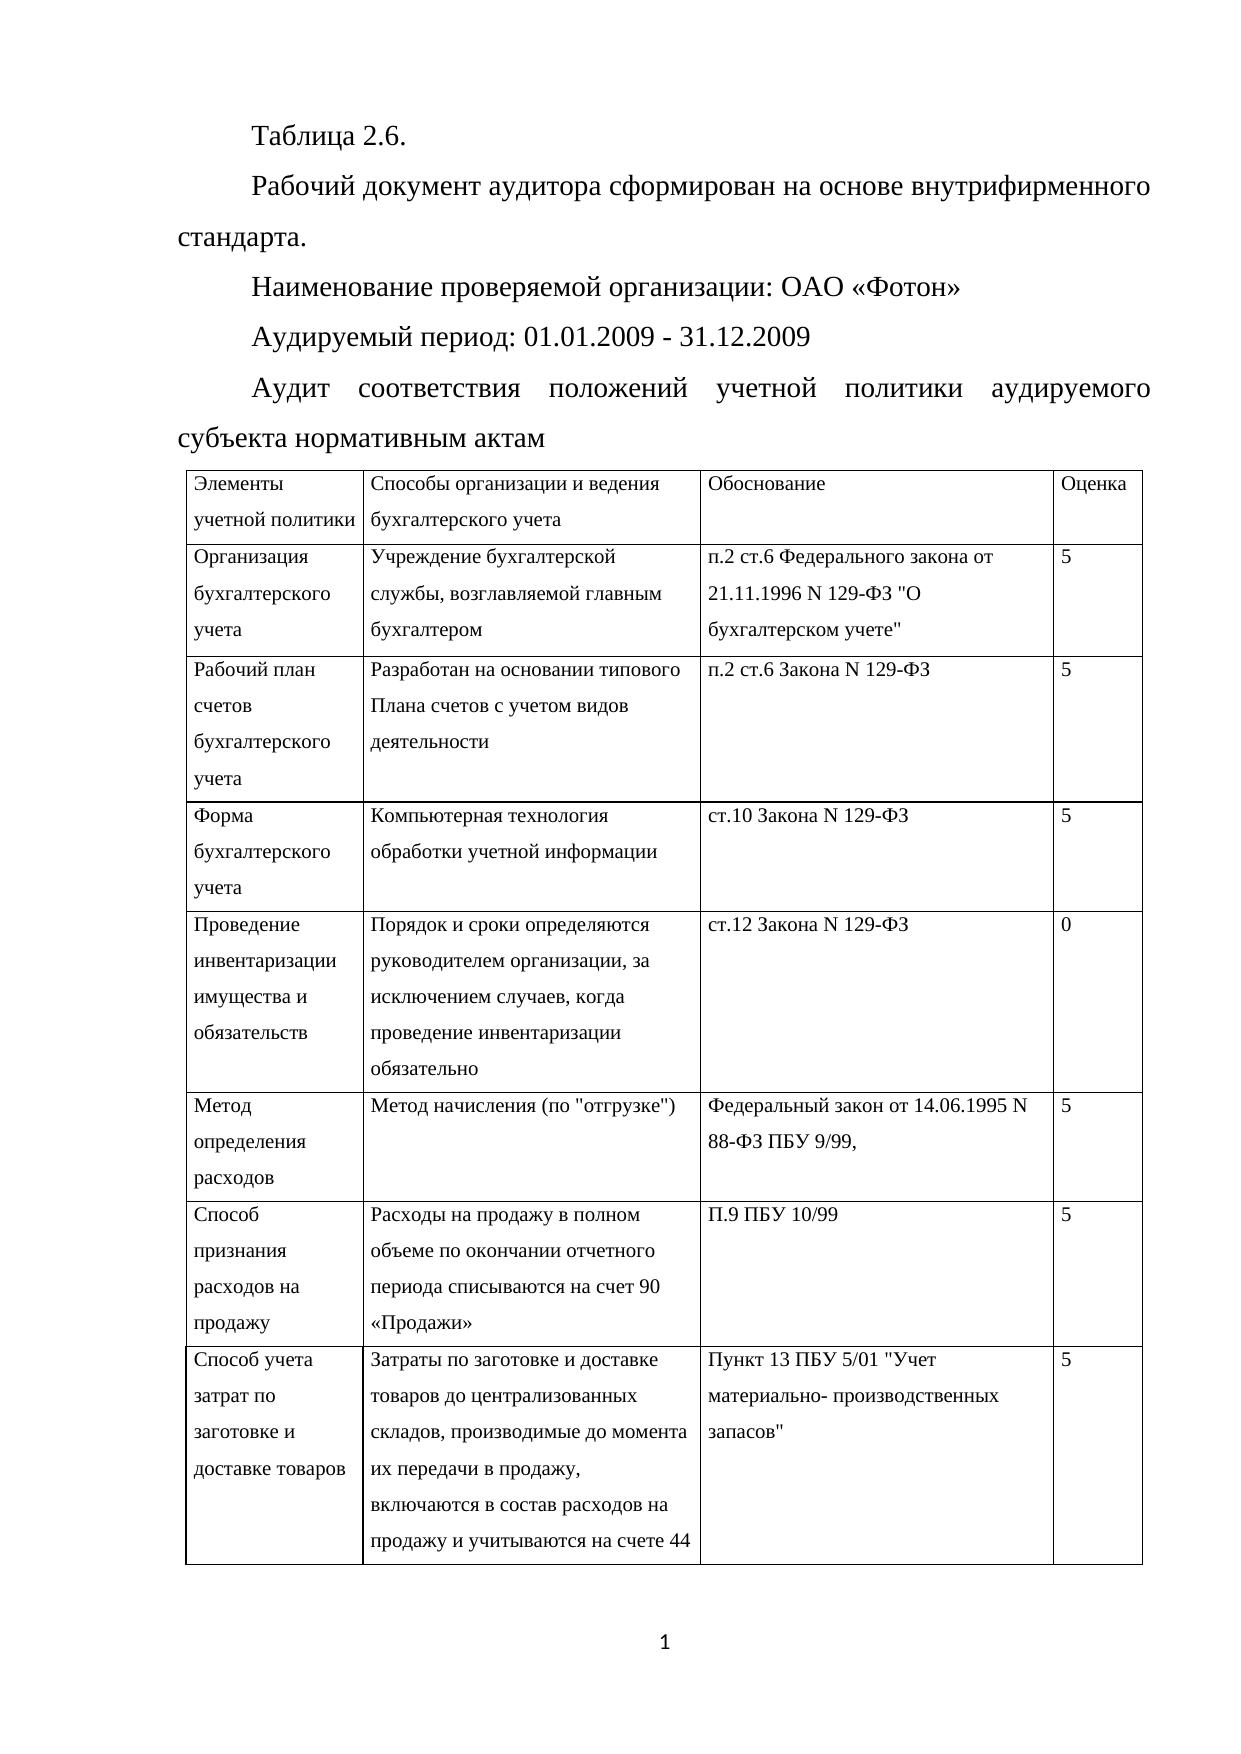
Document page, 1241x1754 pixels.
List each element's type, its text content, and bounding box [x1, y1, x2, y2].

table_header Элементы учетной политики [187, 471, 363, 543]
text Таблица 2.6. [177, 118, 1152, 152]
text Аудит соответствия положений учетной политики аудируемого субъекта нормативным актам [177, 370, 1152, 453]
table_cell ст.10 Закона N 129-ФЗ [701, 803, 1053, 911]
table_cell 5 [1054, 657, 1142, 801]
table_cell Проведение инвентаризации имущества и обязательств [187, 912, 363, 1092]
table_cell Способ признания расходов на продажу [187, 1202, 363, 1346]
table_header Способы организации и ведения бухгалтерского учета [364, 471, 700, 543]
text Рабочий документ аудитора сформирован на основе внутрифирменного стандарта. [177, 168, 1152, 252]
table_header Обоснование [701, 471, 1053, 543]
table_cell Организация бухгалтерского учета [187, 545, 363, 656]
table_cell Метод начисления (по "отгрузке") [364, 1093, 700, 1201]
table_cell Метод определения расходов [187, 1093, 363, 1201]
table_cell Затраты по заготовке и доставке товаров до централизованных складов, производимые до момента их передачи в продажу, включаются в состав расходов на продажу и учитываются на счете 44 [364, 1347, 700, 1563]
table_cell 5 [1054, 545, 1142, 656]
table_cell Компьютерная технология обработки учетной информации [364, 803, 700, 911]
table_cell Разработан на основании типового Плана счетов с учетом видов деятельности [364, 657, 700, 801]
table_cell Пункт 13 ПБУ 5/01 "Учет материально- производственных запасов" [701, 1347, 1053, 1563]
text Аудируемый период: 01.01.2009 - 31.12.2009 [177, 319, 1152, 353]
table_cell Форма бухгалтерского учета [187, 803, 363, 911]
table_cell Учреждение бухгалтерской службы, возглавляемой главным бухгалтером [364, 545, 700, 656]
table_cell 5 [1054, 1202, 1142, 1346]
table_cell 5 [1054, 1093, 1142, 1201]
text Наименование проверяемой организации: ОАО «Фотон» [177, 269, 1152, 303]
table_cell П.9 ПБУ 10/99 [701, 1202, 1053, 1346]
table_cell 5 [1054, 1347, 1142, 1563]
table_cell ст.12 Закона N 129-ФЗ [701, 912, 1053, 1092]
table_cell Расходы на продажу в полном объеме по окончании отчетного периода списываются на счет 90 «Продажи» [364, 1202, 700, 1346]
table_cell п.2 ст.6 Закона N 129-ФЗ [701, 657, 1053, 801]
table_cell Федеральный закон от 14.06.1995 N 88-ФЗ ПБУ 9/99, [701, 1093, 1053, 1201]
table_cell п.2 ст.6 Федерального закона от 21.11.1996 N 129-ФЗ "О бухгалтерском учете" [701, 545, 1053, 656]
table_cell 0 [1054, 912, 1142, 1092]
table_cell Рабочий план счетов бухгалтерского учета [187, 657, 363, 801]
table_header Оценка [1054, 471, 1142, 543]
table_cell Способ учета затрат по заготовке и доставке товаров [187, 1347, 362, 1563]
table_cell Порядок и сроки определяются руководителем организации, за исключением случаев, когда проведение инвентаризации обязательно [364, 912, 700, 1092]
table_cell 5 [1054, 803, 1142, 911]
